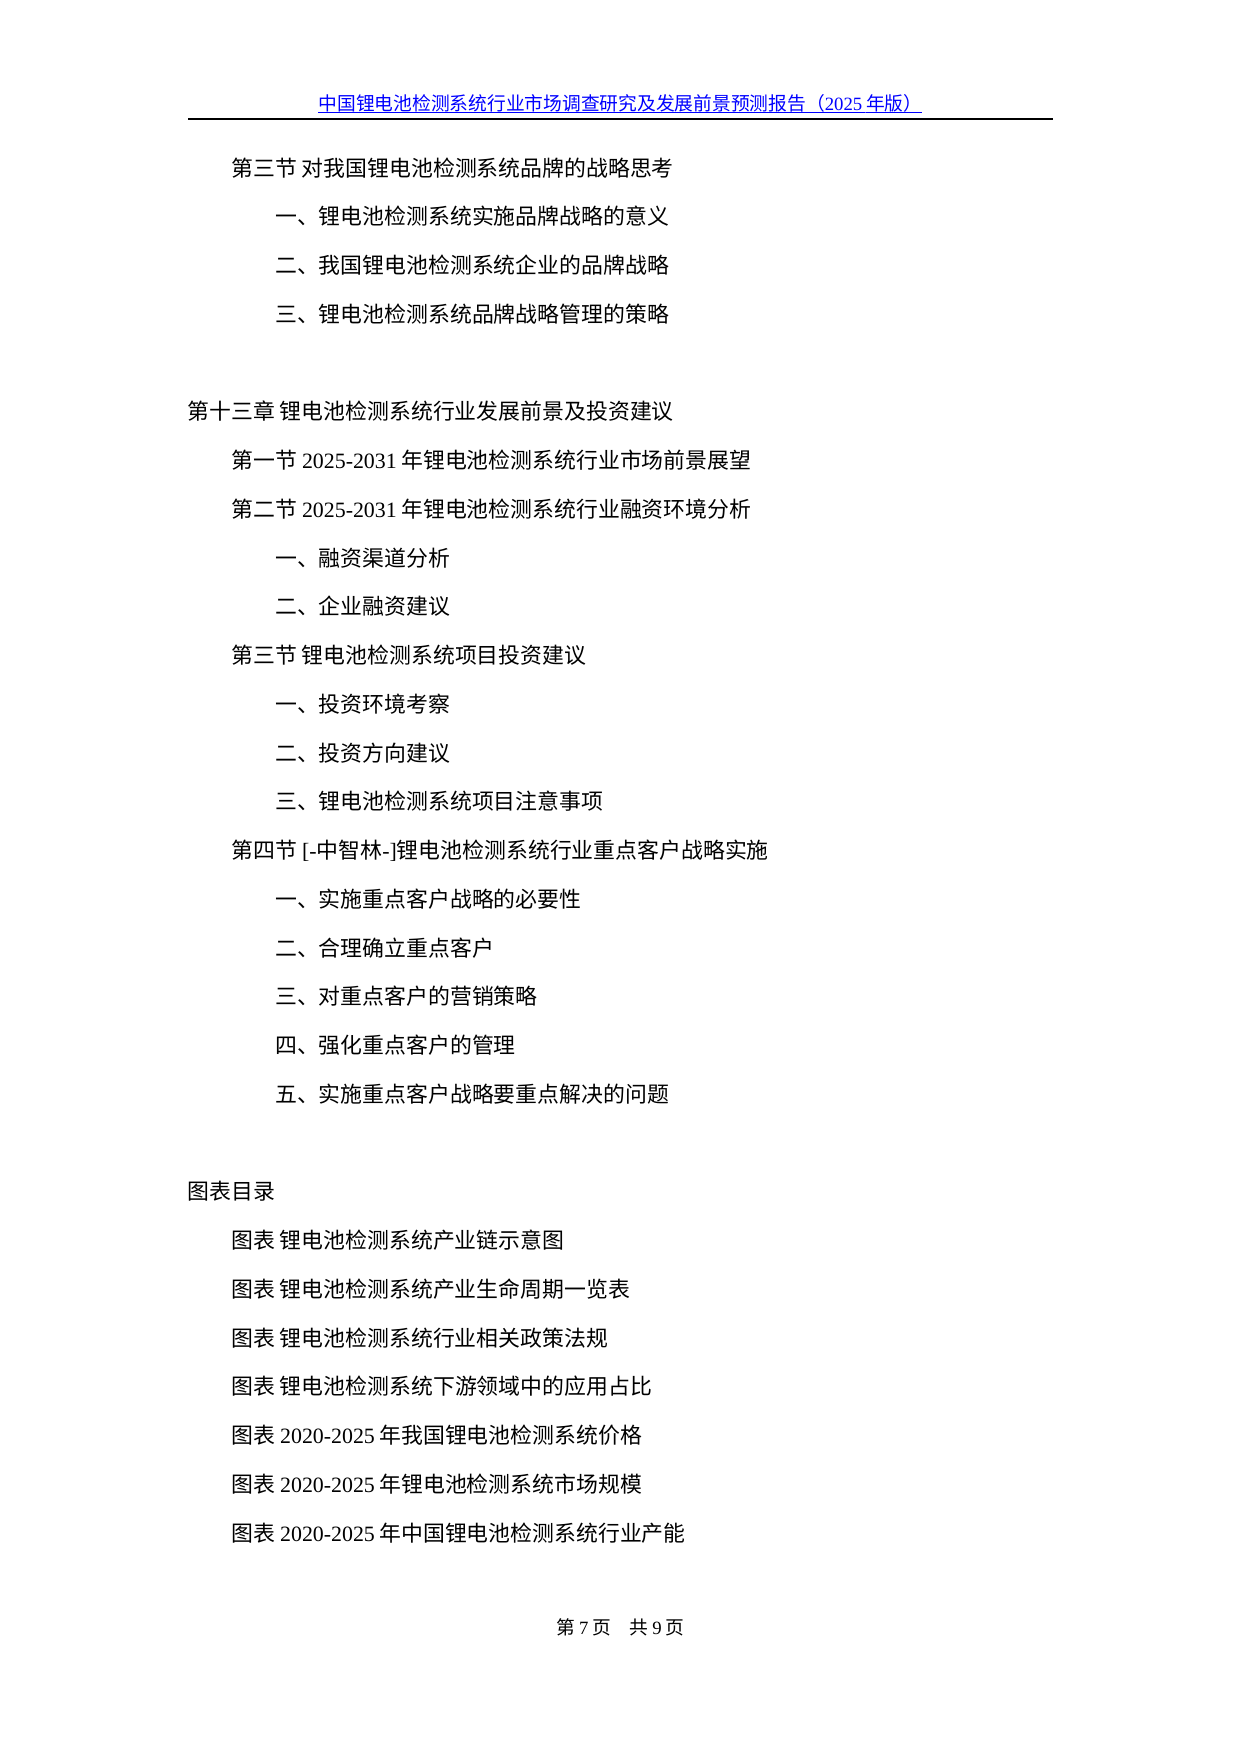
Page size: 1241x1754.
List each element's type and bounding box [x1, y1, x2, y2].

text [187, 150, 1053, 1548]
